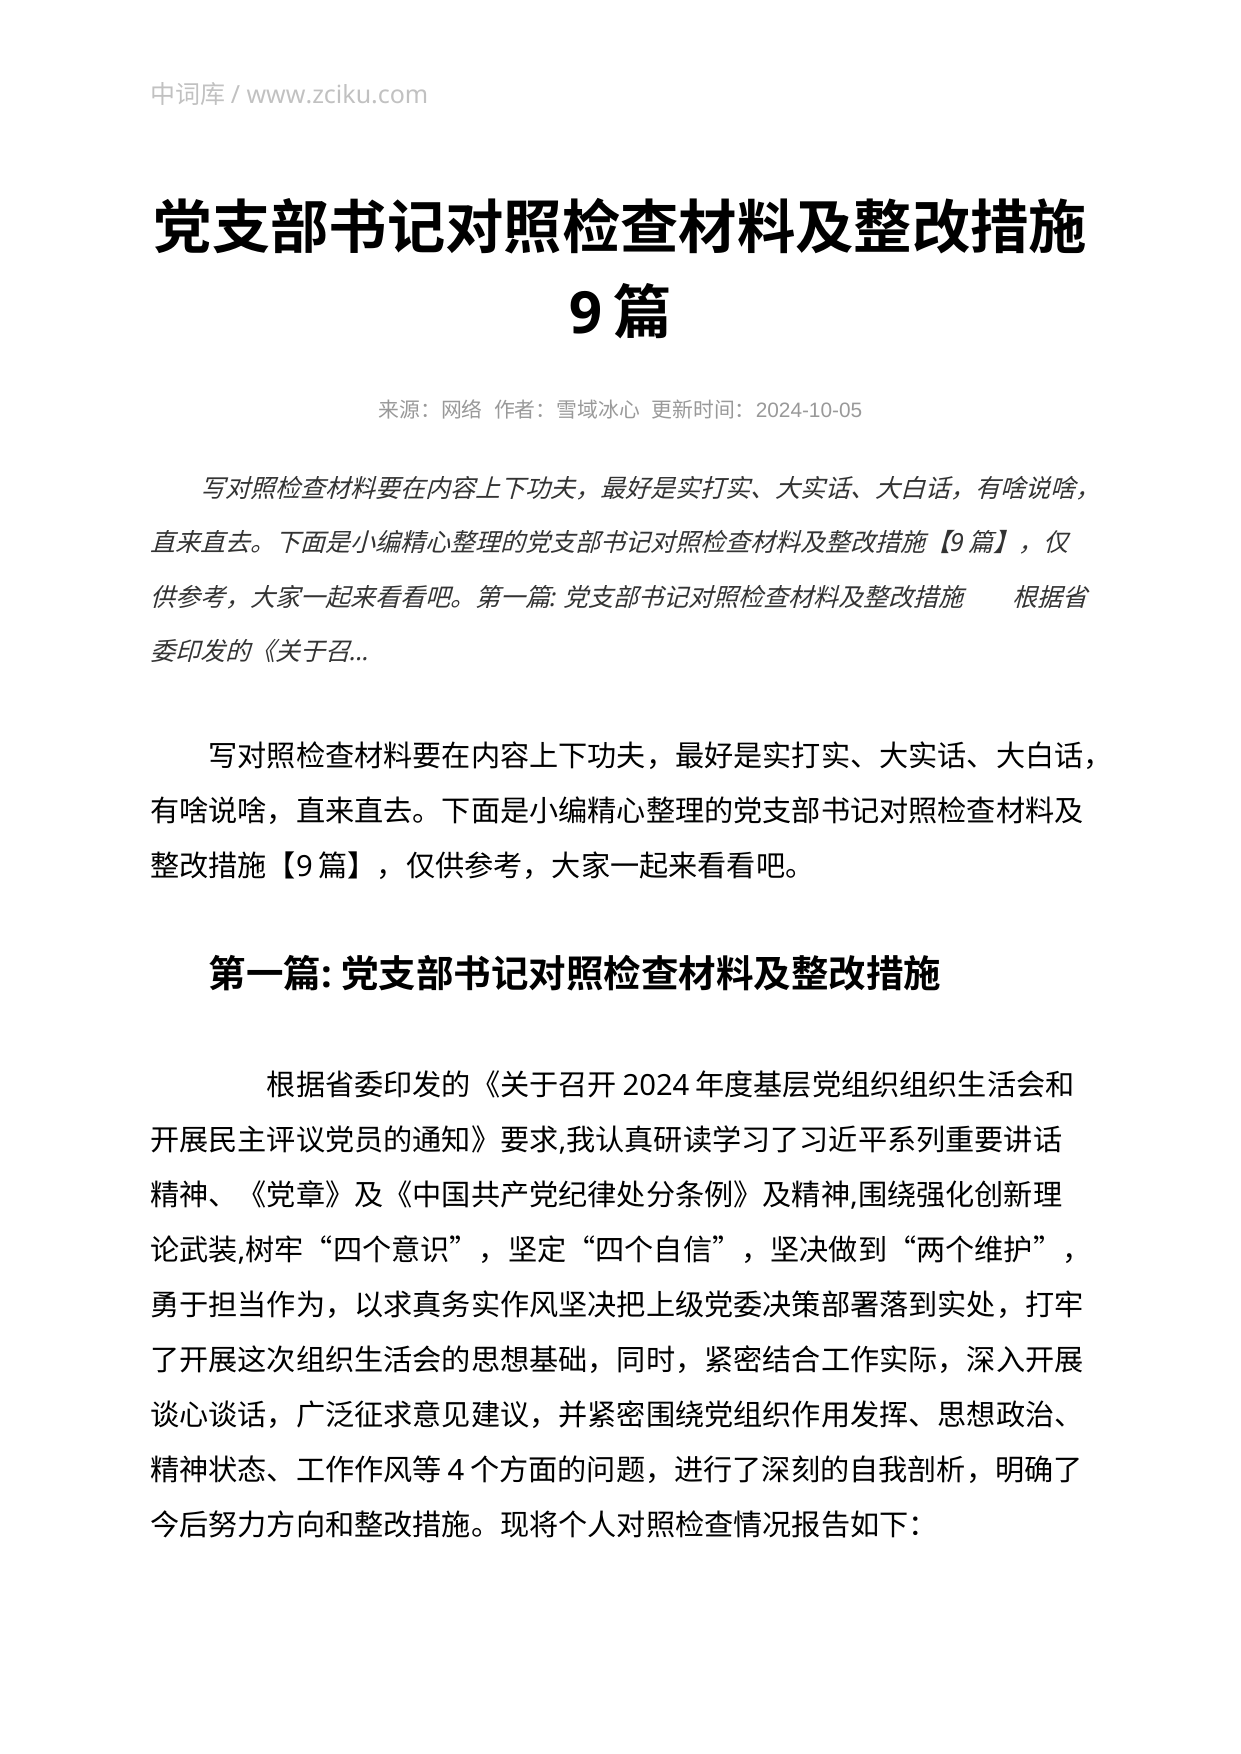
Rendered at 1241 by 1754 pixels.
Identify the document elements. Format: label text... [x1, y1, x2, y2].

text 写对照检查材料要在内容上下功夫，最好是实打实、大实话、大白话，有啥说啥，直来直去。下面是小编精心整理的党支部书记对照检查材料及整改措施【9篇】，仅供参考，大家一起来看看吧。第一篇: 党支部书记对照检查材料及整改措施 根据省委印发的《关于召... [150, 468, 1090, 668]
text 第一篇: 党支部书记对照检查材料及整改措施 [150, 944, 1090, 999]
subtitle 党支部书记对照检查材料及整改措施9篇 [150, 181, 1090, 351]
text 根据省委印发的《关于召开2024年度基层党组织组织生活会和开展民主评议党员的通知》要求,我认真研读学习了习近平系列重要讲话精神、《党章》及《中国共产党纪律处分条例》及精神,围绕强化创新理论武装,树牢“四个意识”，坚定“四个自信”，坚决做到“两个维护”，勇于担当作为，以求真务实作风坚决把上级党委决策部署落到实处，打牢了开展这次组织生活会的思想基础，同时，紧密结合工作实际，深入开展谈心谈话，广泛征求意见建议，并紧密围绕党组织作用发挥、思想政治、精神状态、工作作风等4个方面的问题，进行了深刻的自我剖析，明确了今后努力方向和整改措施。现将个人对照检查情况报告如下： [150, 1062, 1090, 1544]
text 来源：网络 作者：雪域冰心 更新时间：2024-10-05 [150, 397, 1090, 421]
text 写对照检查材料要在内容上下功夫，最好是实打实、大实话、大白话，有啥说啥，直来直去。下面是小编精心整理的党支部书记对照检查材料及整改措施【9篇】，仅供参考，大家一起来看看吧。 [150, 733, 1090, 885]
